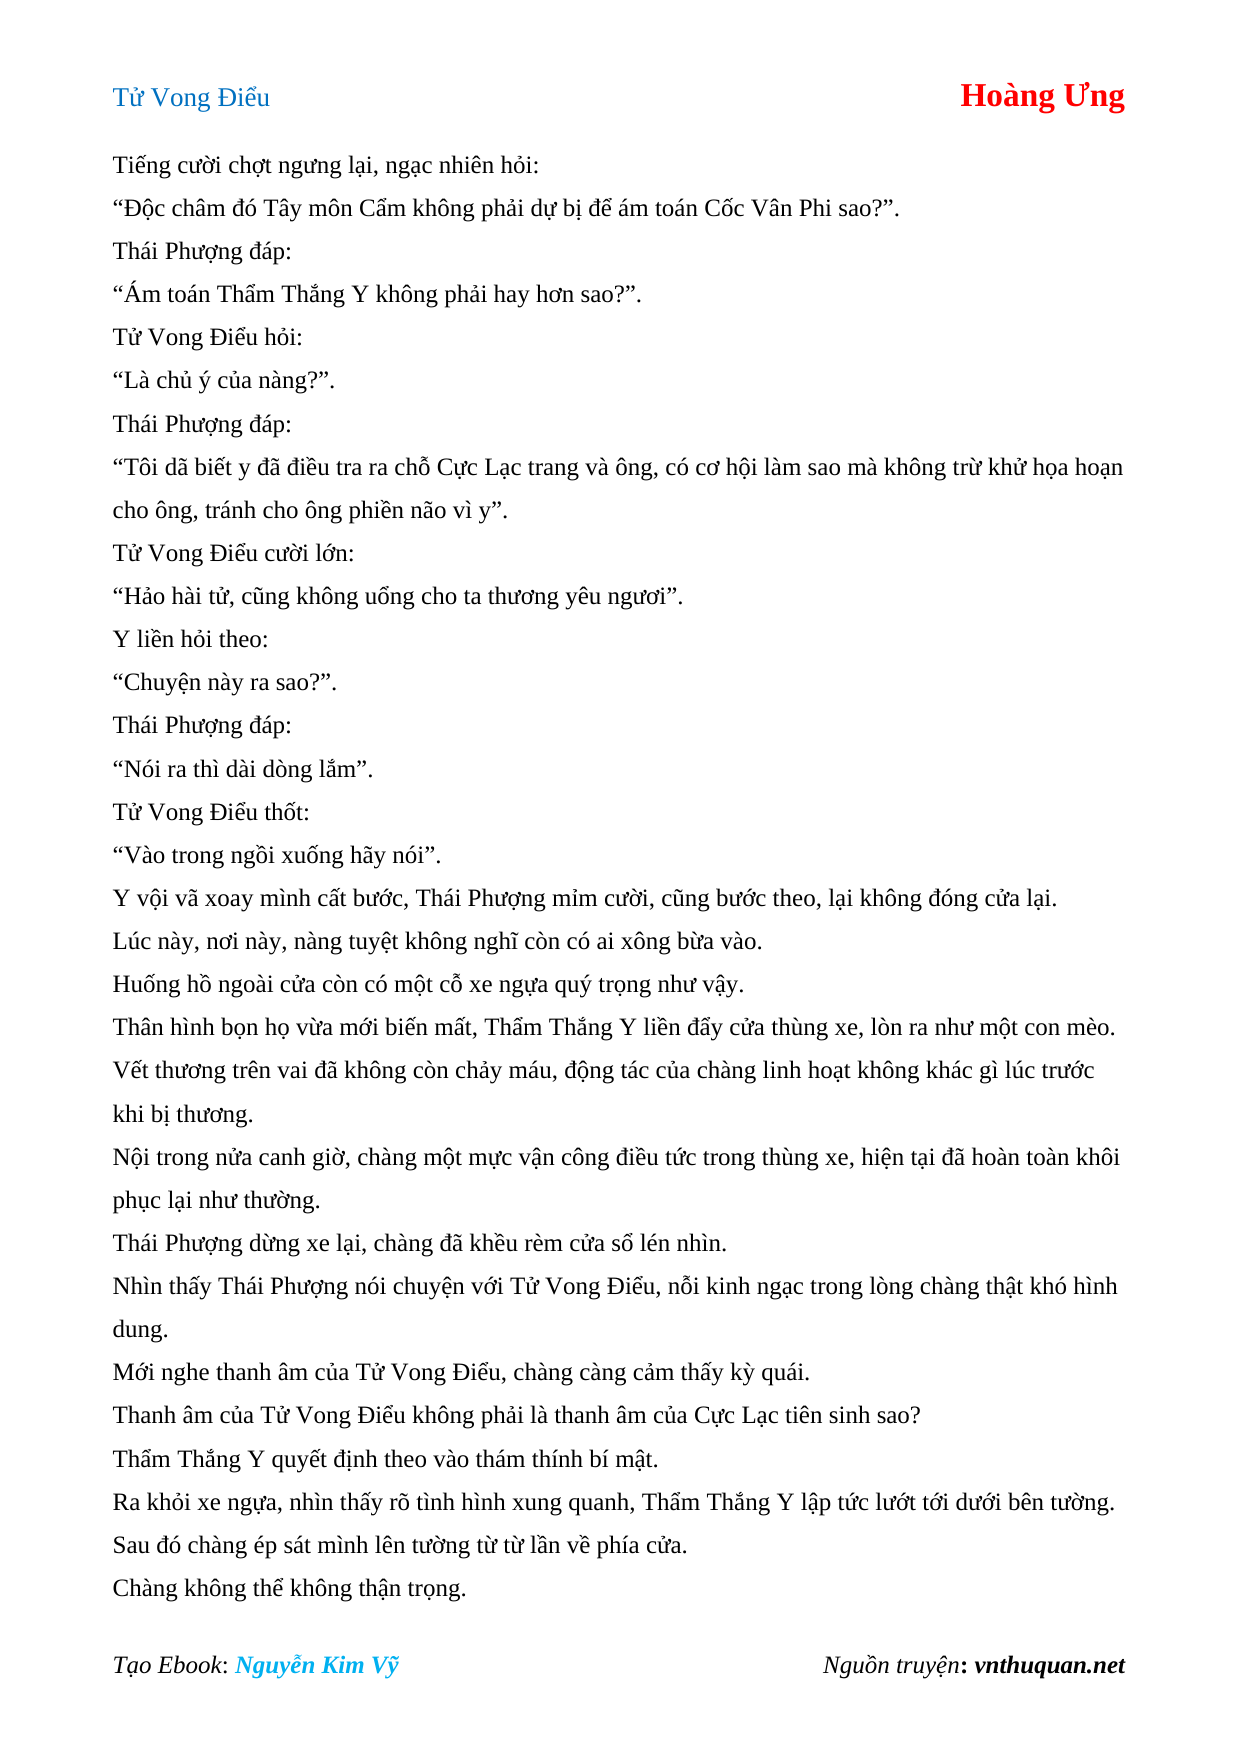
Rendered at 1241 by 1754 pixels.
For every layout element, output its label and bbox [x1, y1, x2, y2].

text [112, 150, 1128, 1602]
